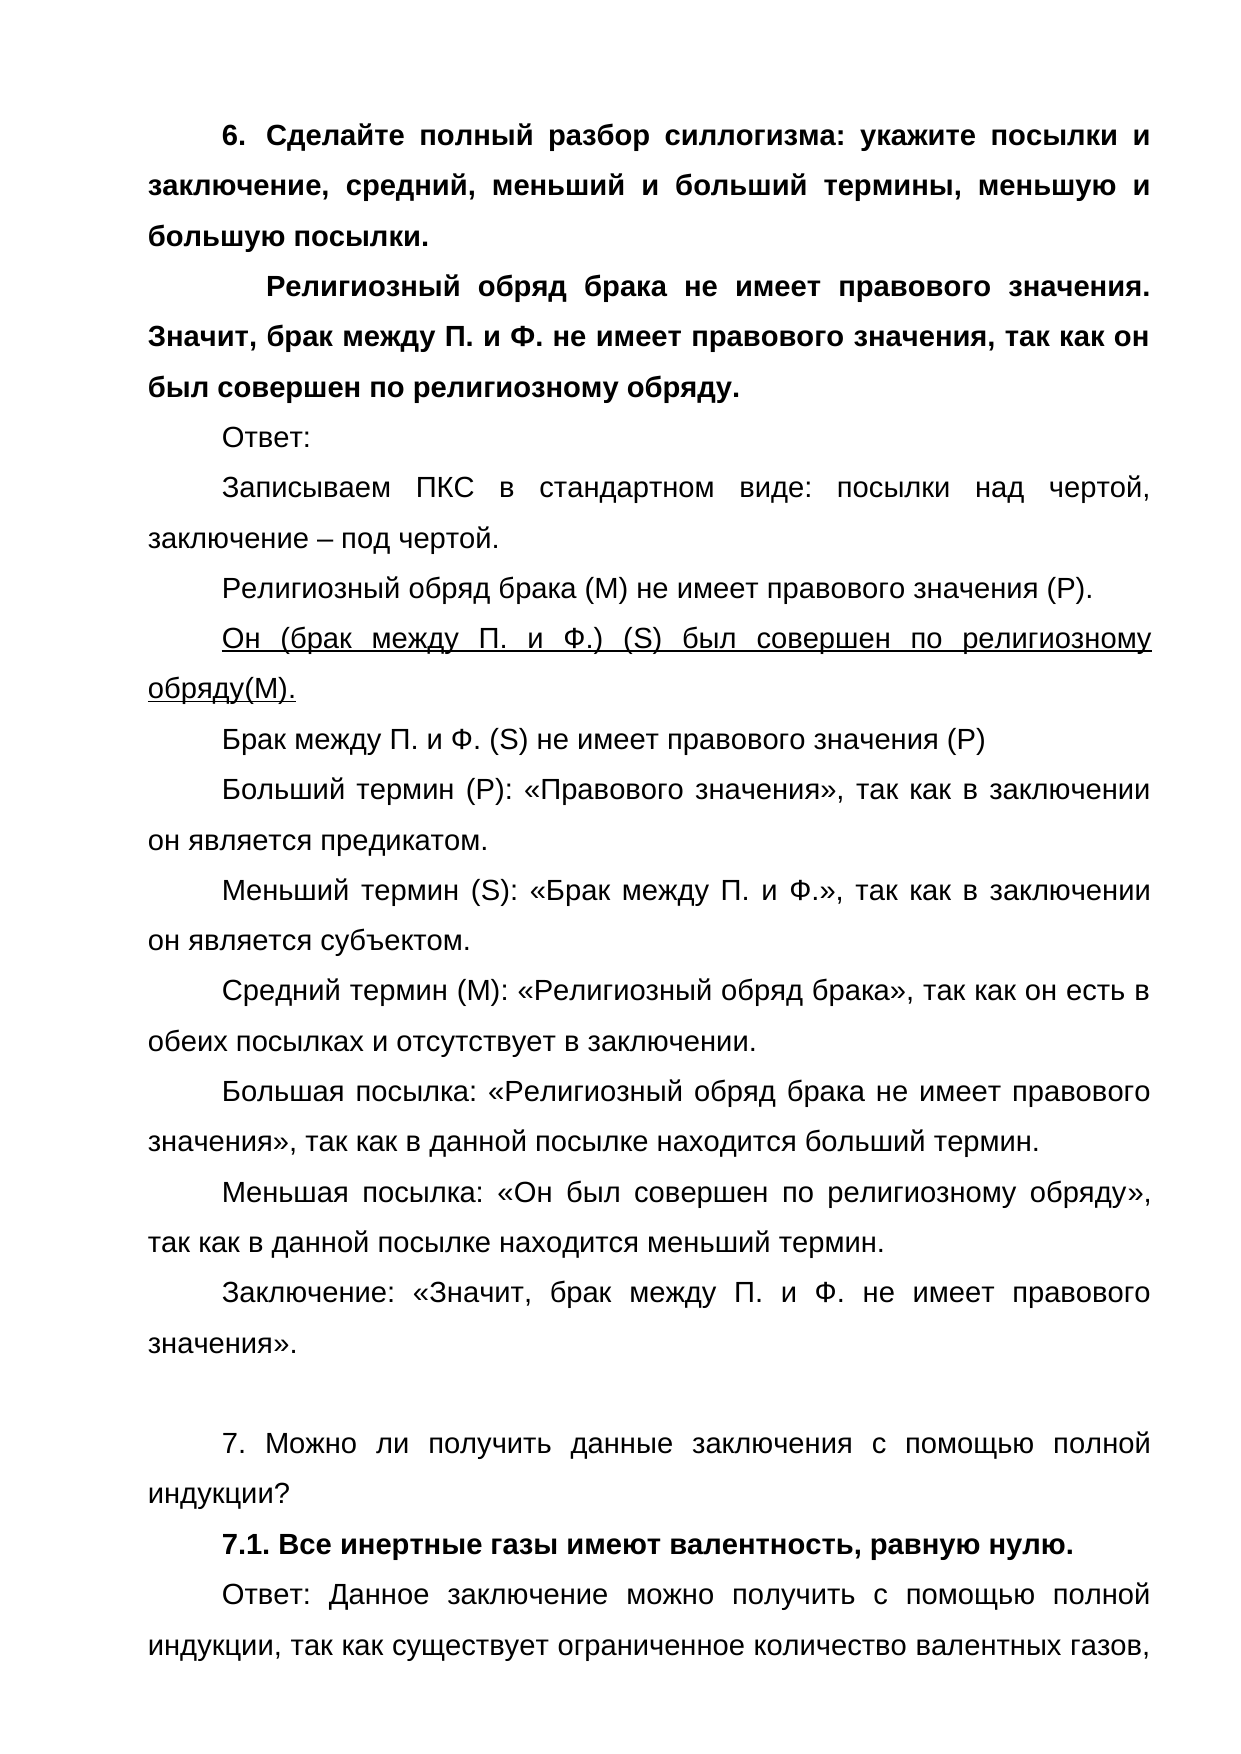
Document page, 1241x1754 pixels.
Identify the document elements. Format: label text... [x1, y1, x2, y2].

text Меньшая посылка: «Он был совершен по религиозному обряду», так как в данной посылке находится меньший термин. [148, 1175, 1152, 1258]
text Ответ: [148, 420, 1152, 453]
text Меньший термин (S): «Брак между П. и Ф.», так как в заключении он является субъектом. [148, 873, 1152, 957]
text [148, 1577, 1152, 1661]
text Брак между П. и Ф. (S) не имеет правового значения (Р) [148, 722, 1152, 755]
text Заключение: «Значит, брак между П. и Ф. не имеет правового значения». [148, 1275, 1152, 1359]
text Большая посылка: «Религиозный обряд брака не имеет правового значения», так как в данной посылке находится больший термин. [148, 1074, 1152, 1158]
text Он (брак между П. и Ф.) (S) был совершен по религиозному обряду(М). [148, 621, 1152, 705]
text Записываем ПКС в стандартном виде: посылки над чертой, заключение – под чертой. [148, 470, 1152, 554]
list Религиозный обряд брака не имеет правового значения. Значит, брак между П. и Ф. не имеет правового значения, так как он был совершен по религиозному обряду. [148, 269, 1152, 403]
list Сделайте полный разбор силлогизма: укажите посылки и заключение, средний, меньший и больший термины, меньшую и большую посылки. [148, 118, 1152, 252]
text Больший термин (Р): «Правового значения», так как в заключении он является предикатом. [148, 772, 1152, 856]
text Средний термин (М): «Религиозный обряд брака», так как он есть в обеих посылках и отсутствует в заключении. [148, 973, 1152, 1057]
text 7.1. Все инертные газы имеют валентность, равную нулю. [148, 1527, 1152, 1560]
text 7. Можно ли получить данные заключения с помощью полной индукции? [148, 1426, 1152, 1510]
text Религиозный обряд брака (М) не имеет правового значения (Р). [148, 571, 1152, 604]
